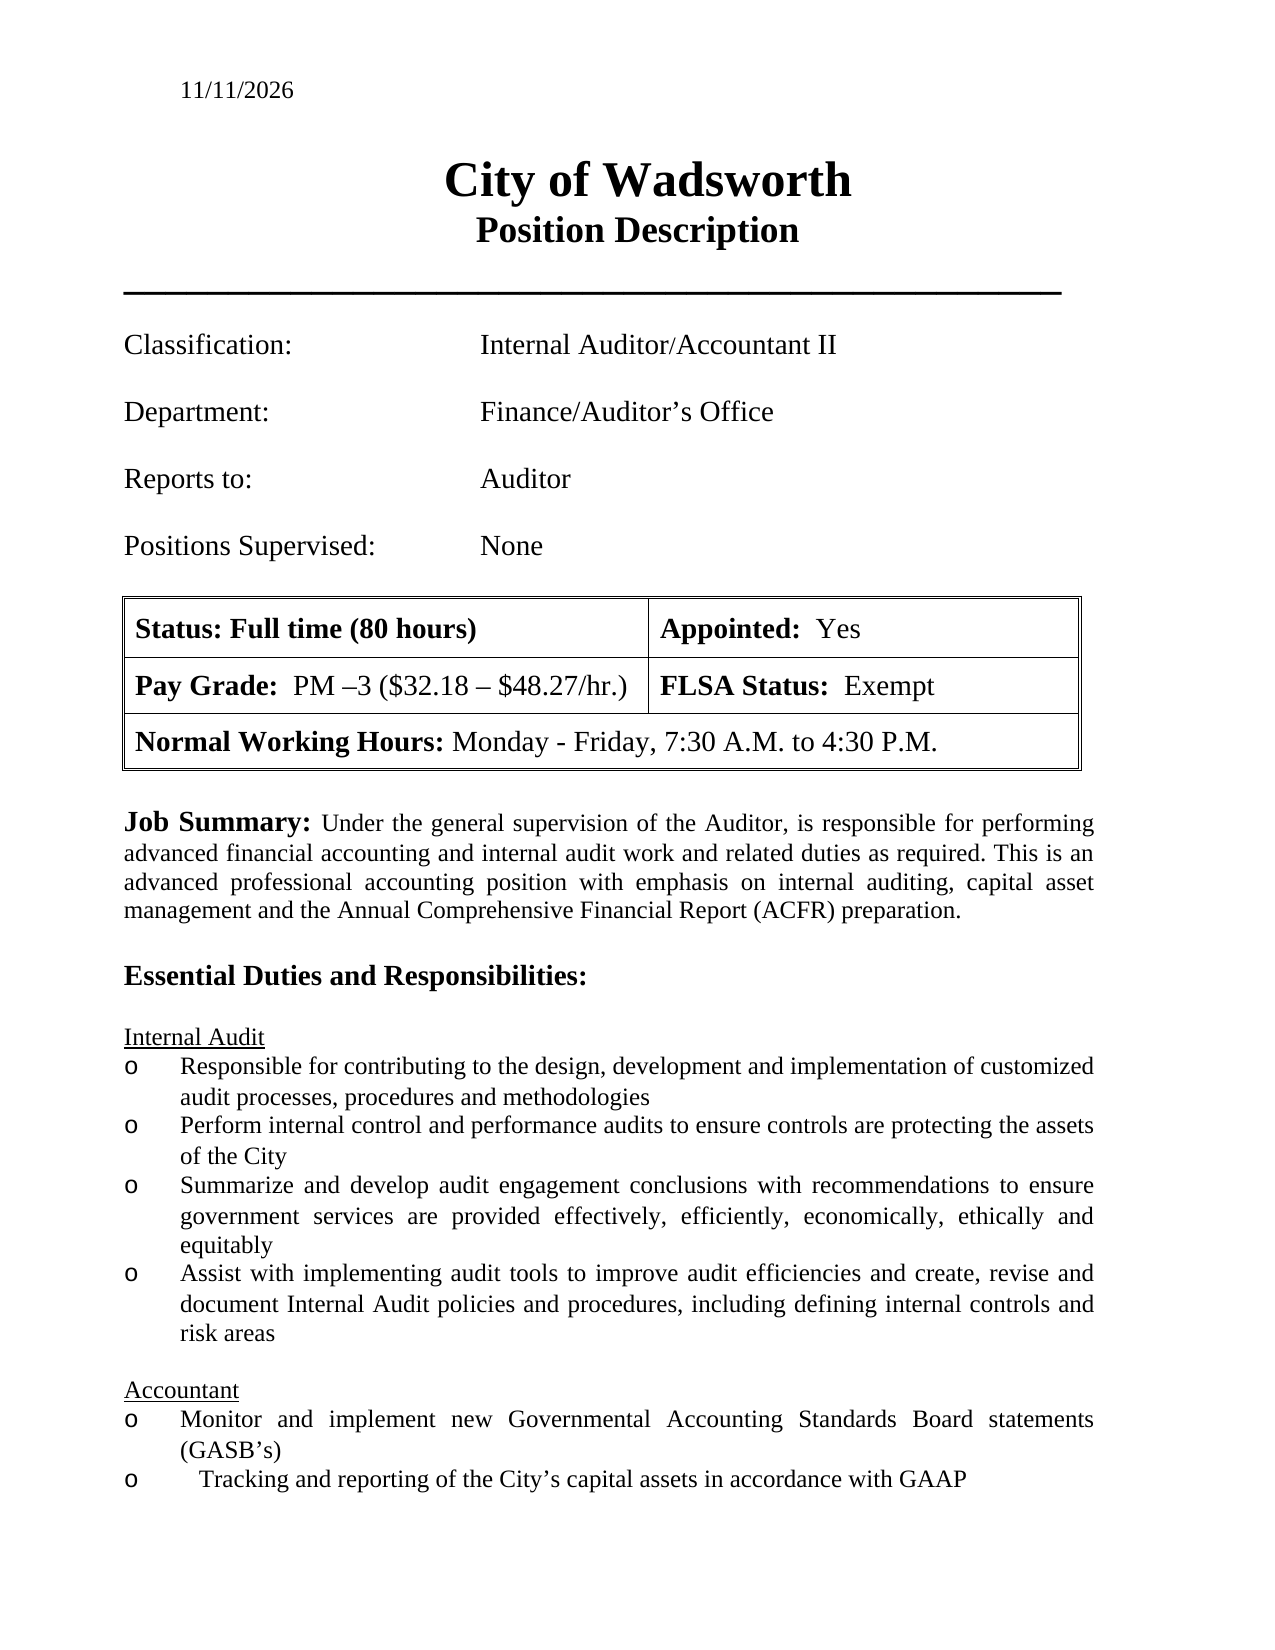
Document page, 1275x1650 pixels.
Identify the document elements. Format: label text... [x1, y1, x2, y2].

text Essential Duties and Responsibilities: [124, 958, 1095, 991]
list Tracking and reporting of the City’s capital assets in accordance with GAAP [124, 1464, 1095, 1495]
text City of Wadsworth [180, 150, 1095, 207]
list Assist with implementing audit tools to improve audit efficiencies and create, revise and document Internal Audit policies and procedures, including defining internal controls and risk areas [124, 1258, 1095, 1347]
list Summarize and develop audit engagement conclusions with recommendations to ensure government services are provided effectively, efficiently, economically, ethically and equitably [124, 1170, 1095, 1258]
text Department: Finance/Auditor’s Office [124, 394, 1095, 428]
table_cell Normal Working Hours: Monday - Friday, 7:30 A.M. to 4:30 P.M. [125, 714, 1078, 768]
table_cell FLSA Status: Exempt [649, 658, 1078, 712]
text Internal Audit [124, 1022, 1095, 1051]
table_header Appointed: Yes [649, 599, 1078, 657]
text Classification: Internal Auditor/Accountant II [124, 327, 1095, 361]
text Reports to: Auditor [124, 461, 1095, 495]
text Accountant [124, 1376, 1095, 1404]
text Job Summary: Under the general supervision of the Auditor, is responsible for performing advanced financial accounting and internal audit work and related duties as required. This is an advanced professional accounting position with emphasis on internal auditing, capital asset management and the Annual Comprehensive Financial Report (ACFR) preparation. [124, 804, 1095, 924]
list Monitor and implement new Governmental Accounting Standards Board statements (GASB’s) [124, 1404, 1095, 1464]
text Position Description [180, 207, 1095, 251]
text _____________________________________________ [124, 251, 1095, 298]
list Perform internal control and performance audits to ensure controls are protecting the assets of the City [124, 1111, 1095, 1170]
list Responsible for contributing to the design, development and implementation of customized audit processes, procedures and methodologies [124, 1051, 1095, 1111]
text Positions Supervised: None [124, 528, 1095, 562]
table_header Status: Full time (80 hours) [125, 599, 648, 657]
table_cell Pay Grade: PM –3 ($32.18 – $48.27/hr.) [125, 658, 648, 712]
